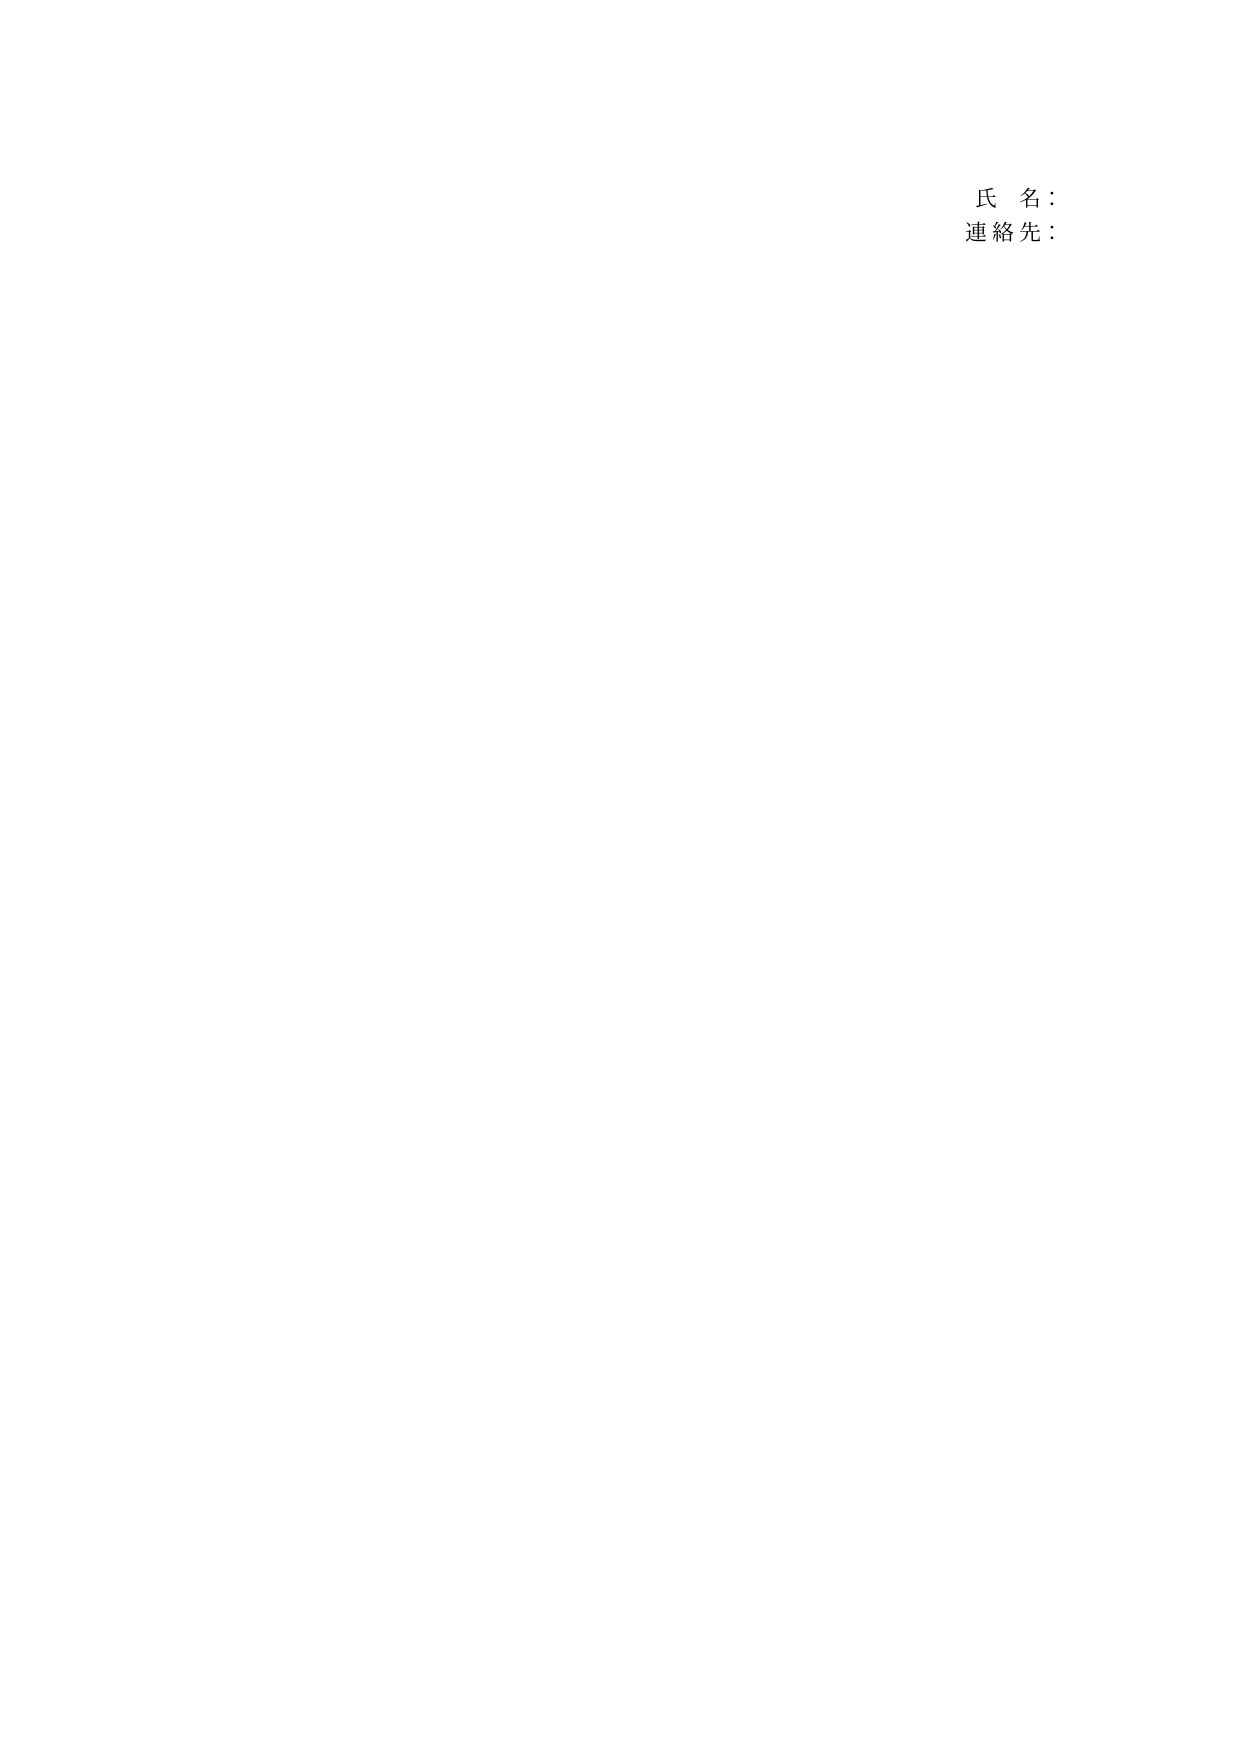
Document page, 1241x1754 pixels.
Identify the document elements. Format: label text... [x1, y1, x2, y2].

text 氏名： [177, 179, 1063, 214]
text 連絡先： [177, 214, 1063, 249]
